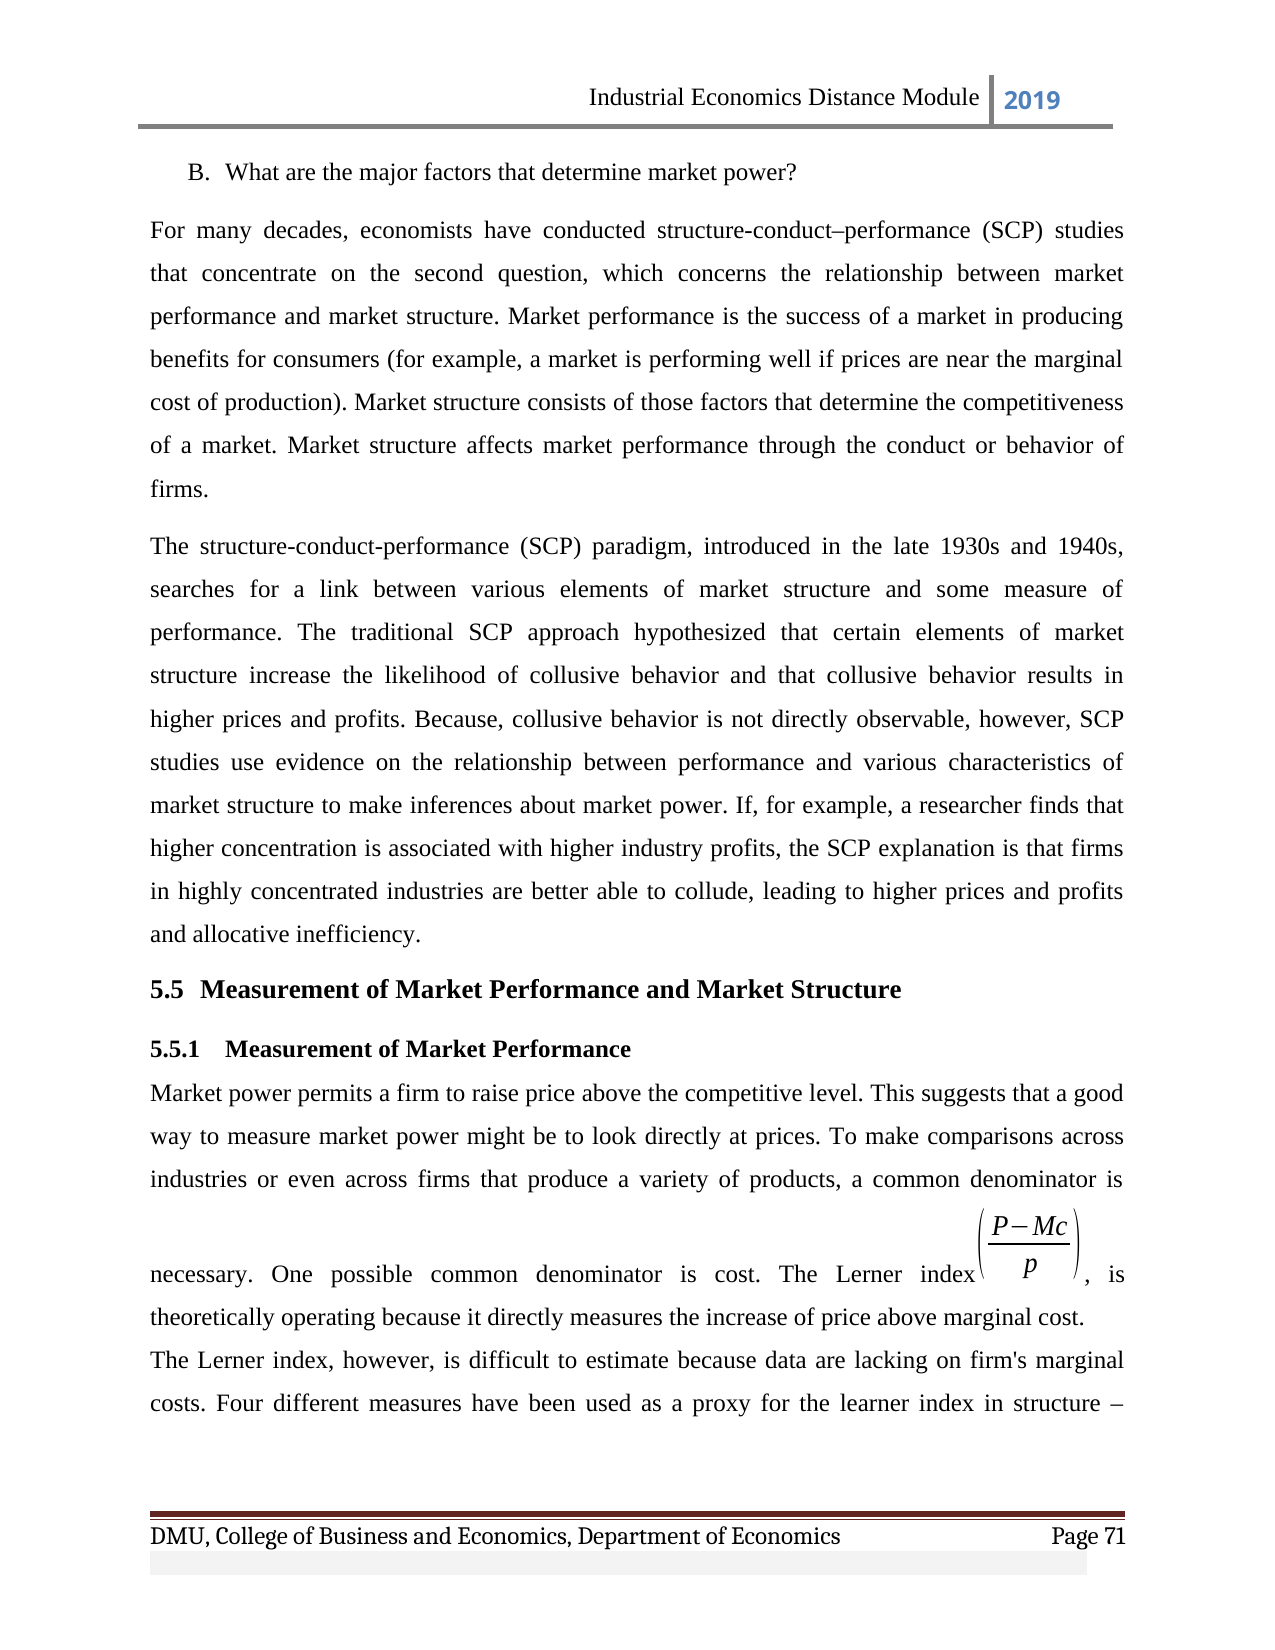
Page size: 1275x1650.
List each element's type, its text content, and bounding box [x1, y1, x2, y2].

text For many decades, economists have conducted structure-conduct–performance (SCP) studies that concentrate on the second question, which concerns the relationship between market performance and market structure. Market performance is the success of a market in producing benefits for consumers (for example, a market is performing well if prices are near the marginal cost of production). Market structure consists of those factors that determine the competitiveness of a market. Market structure affects market performance through the conduct or behavior of firms. [150, 215, 1125, 502]
subtitle Measurement of Market Performance [150, 1034, 1125, 1063]
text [150, 1345, 1125, 1417]
text The structure-conduct-performance (SCP) paradigm, introduced in the late 1930s and 1940s, searches for a link between various elements of market structure and some measure of performance. The traditional SCP approach hypothesized that certain elements of market structure increase the likelihood of collusive behavior and that collusive behavior results in higher prices and profits. Because, collusive behavior is not directly observable, however, SCP studies use evidence on the relationship between performance and various characteristics of market structure to make inferences about market power. If, for example, a researcher finds that higher concentration is associated with higher industry profits, the SCP explanation is that firms in highly concentrated industries are better able to collude, leading to higher prices and profits and allocative inefficiency. [150, 531, 1125, 948]
text Market power permits a firm to raise price above the competitive level. This suggests that a good way to measure market power might be to look directly at prices. To make comparisons across industries or even across firms that produce a variety of products, a common denominator is necessary. One possible common denominator is cost. The Lerner index, is theoretically operating because it directly measures the increase of price above marginal cost. [150, 1078, 1125, 1331]
subtitle Measurement of Market Performance and Market Structure [150, 973, 1125, 1004]
list What are the major factors that determine market power? [187, 157, 1125, 186]
